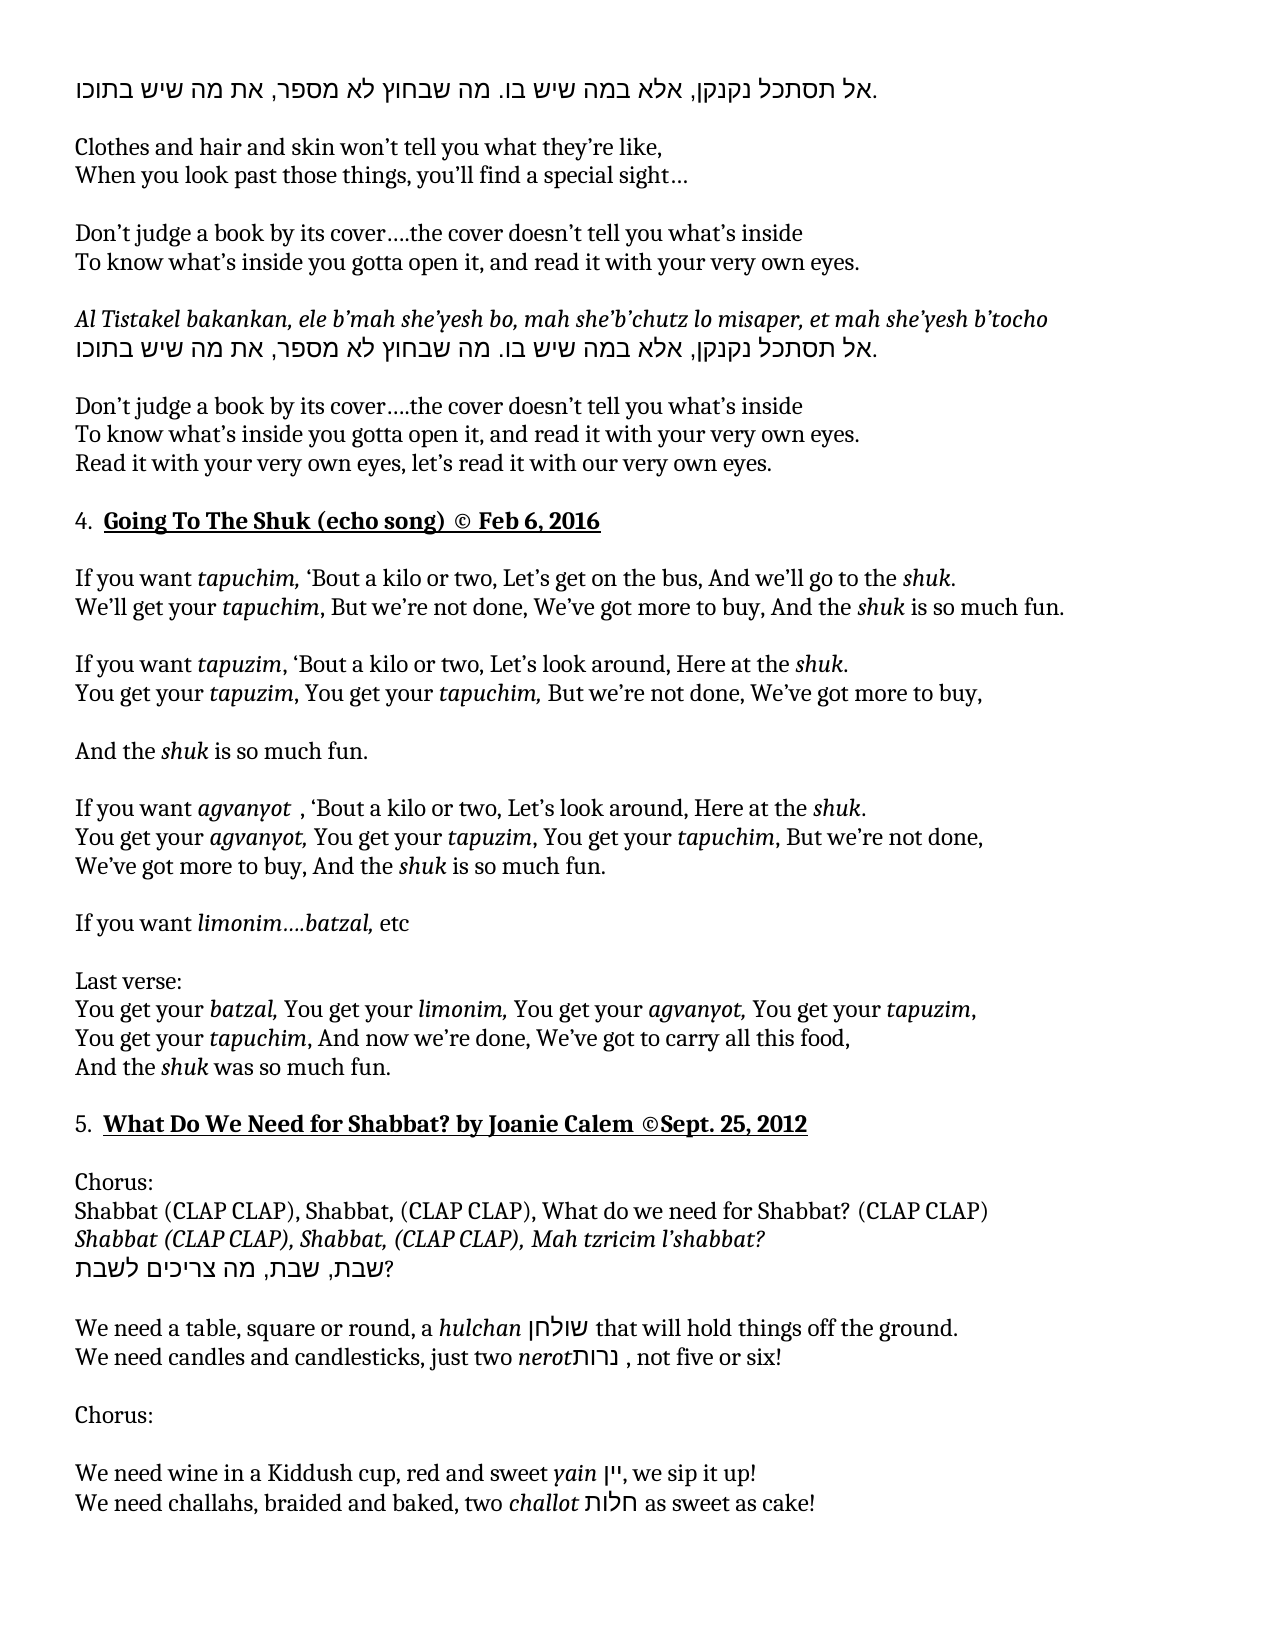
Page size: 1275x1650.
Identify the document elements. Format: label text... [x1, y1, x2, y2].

text שבת, שבת, מה צריכים לשבת? [75, 1254, 1200, 1284]
text 5. What Do We Need for Shabbat? by Joanie Calem ©Sept. 25, 2012 [75, 1110, 1200, 1139]
text Shabbat (CLAP CLAP), Shabbat, (CLAP CLAP), Mah tzricim l’shabbat? [75, 1225, 1200, 1254]
text You get your tapuchim, And now we’re done, We’ve got to carry all this food, [75, 1024, 1200, 1053]
text To know what’s inside you gotta open it, and read it with your very own eyes. [75, 248, 1200, 276]
text We need candles and candlesticks, just two nerotנרות , not five or six! [75, 1342, 1200, 1372]
text Don’t judge a book by its cover….the cover doesn’t tell you what’s inside [75, 219, 1200, 248]
text Clothes and hair and skin won’t tell you what they’re like, [75, 133, 1200, 161]
text If you want agvanyot , ‘Bout a kilo or two, Let’s look around, Here at the shuk. [75, 794, 1200, 823]
text Read it with your very own eyes, let’s read it with our very own eyes. [75, 449, 1200, 478]
text Don’t judge a book by its cover….the cover doesn’t tell you what’s inside [75, 392, 1200, 420]
text You get your tapuzim, You get your tapuchim, But we’re not done, We’ve got more to buy, [75, 679, 1200, 737]
text We’ve got more to buy, And the shuk is so much fun. [75, 852, 1200, 880]
text Al Tistakel bakankan, ele b’mah she’yesh bo, mah she’b’chutz lo misaper, et mah she’yesh b’tocho [75, 305, 1200, 334]
text If you want tapuchim, ‘Bout a kilo or two, Let’s get on the bus, And we’ll go to the shuk. [75, 564, 1200, 593]
text Shabbat (CLAP CLAP), Shabbat, (CLAP CLAP), What do we need for Shabbat? (CLAP CLAP) [75, 1197, 1200, 1225]
text We need challahs, braided and baked, two challot חלות as sweet as cake! [75, 1488, 1200, 1518]
text To know what’s inside you gotta open it, and read it with your very own eyes. [75, 420, 1200, 449]
text When you look past those things, you’ll find a special sight… [75, 161, 1200, 190]
text Last verse: [75, 967, 1200, 995]
text אל תסתכל נקנקן, אלא במה שיש בו. מה שבחוץ לא מספר, את מה שיש בתוכו. [75, 334, 1200, 364]
text We need a table, square or round, a hulchan שולחן that will hold things off the ground. [75, 1313, 1200, 1342]
text If you want tapuzim, ‘Bout a kilo or two, Let’s look around, Here at the shuk. [75, 650, 1200, 679]
text And the shuk was so much fun. [75, 1053, 1200, 1082]
text We’ll get your tapuchim, But we’re not done, We’ve got more to buy, And the shuk is so much fun. [75, 593, 1200, 622]
text If you want limonim….batzal, etc [75, 909, 1200, 938]
text Chorus: [75, 1168, 1200, 1197]
text Chorus: [75, 1401, 1200, 1429]
text 4. Going To The Shuk (echo song) © Feb 6, 2016 [75, 507, 1200, 535]
text And the shuk is so much fun. [75, 737, 1200, 765]
text You get your batzal, You get your limonim, You get your agvanyot, You get your tapuzim, [75, 995, 1200, 1024]
text אל תסתכל נקנקן, אלא במה שיש בו. מה שבחוץ לא מספר, את מה שיש בתוכו. [75, 75, 1200, 105]
text We need wine in a Kiddush cup, red and sweet yain יין, we sip it up! [75, 1458, 1200, 1488]
text You get your agvanyot, You get your tapuzim, You get your tapuchim, But we’re not done, [75, 823, 1200, 852]
